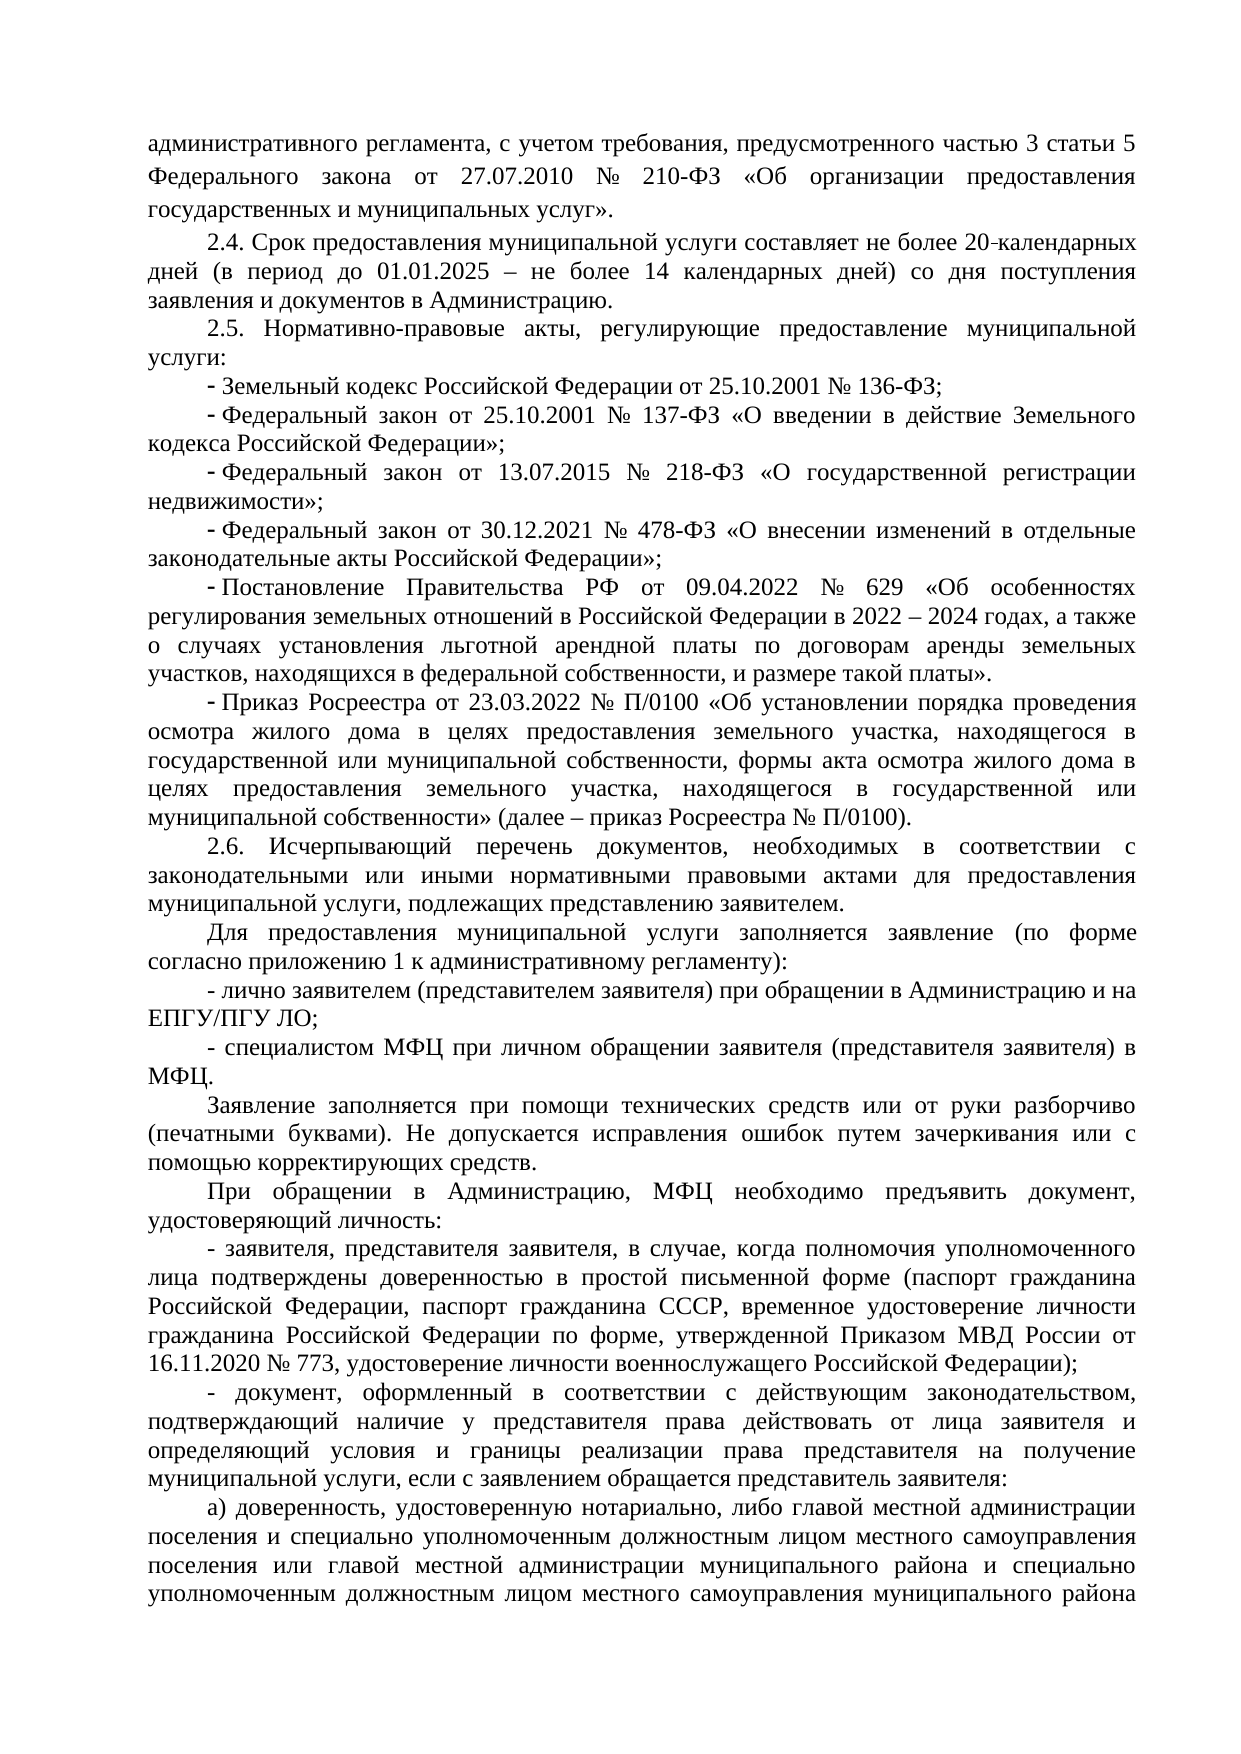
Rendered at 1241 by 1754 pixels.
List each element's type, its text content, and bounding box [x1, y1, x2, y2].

text - документ, оформленный в соответствии с действующим законодательством, подтверждающий наличие у представителя права действовать от лица заявителя и определяющий условия и границы реализации права представителя на получение муниципальной услуги, если с заявлением обращается представитель заявителя: [148, 1377, 1137, 1492]
text При обращении в Администрацию, МФЦ необходимо предъявить документ, удостоверяющий личность: [148, 1176, 1137, 1233]
text 2.4. Срок предоставления муниципальной услуги составляет не более 20 календарных дней (в период до 01.01.2025 – не более 14 календарных дней) со дня поступления заявления и документов в Администрацию. [148, 227, 1137, 313]
list Земельный кодекс Российской Федерации от 25.10.2001 № 136-ФЗ; [148, 371, 1137, 400]
text Для предоставления муниципальной услуги заполняется заявление (по форме согласно приложению 1 к административному регламенту): [148, 917, 1137, 975]
list Постановление Правительства РФ от 09.04.2022 № 629 «Об особенностях регулирования земельных отношений в Российской Федерации в 2022 – 2024 годах, а также о случаях установления льготной арендной платы по договорам аренды земельных участков, находящихся в федеральной собственности, и размере такой платы». [148, 572, 1137, 687]
list Федеральный закон от 25.10.2001 № 137-ФЗ «О введении в действие Земельного кодекса Российской Федерации»; [148, 400, 1137, 457]
list Федеральный закон от 13.07.2015 № 218-ФЗ «О государственной регистрации недвижимости»; [148, 457, 1137, 515]
text 2.5. Нормативно-правовые акты, регулирующие предоставление муниципальной услуги: [148, 313, 1137, 371]
text - лично заявителем (представителем заявителя) при обращении в Администрацию и на ЕПГУ/ПГУ ЛО; [148, 975, 1137, 1032]
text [148, 128, 1137, 223]
text Заявление заполняется при помощи технических средств или от руки разборчиво (печатными буквами). Не допускается исправления ошибок путем зачеркивания или с помощью корректирующих средств. [148, 1090, 1137, 1176]
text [148, 1492, 1137, 1607]
text - заявителя, представителя заявителя, в случае, когда полномочия уполномоченного лица подтверждены доверенностью в простой письменной форме (паспорт гражданина Российской Федерации, паспорт гражданина СССР, временное удостоверение личности гражданина Российской Федерации по форме, утвержденной Приказом МВД России от 16.11.2020 № 773, удостоверение личности военнослужащего Российской Федерации); [148, 1233, 1137, 1377]
list Приказ Росреестра от 23.03.2022 № П/0100 «Об установлении порядка проведения осмотра жилого дома в целях предоставления земельного участка, находящегося в государственной или муниципальной собственности, формы акта осмотра жилого дома в целях предоставления земельного участка, находящегося в государственной или муниципальной собственности» (далее – приказ Росреестра № П/0100). [148, 687, 1137, 831]
text 2.6. Исчерпывающий перечень документов, необходимых в соответствии с законодательными или иными нормативными правовыми актами для предоставления муниципальной услуги, подлежащих представлению заявителем. [148, 831, 1137, 917]
text - специалистом МФЦ при личном обращении заявителя (представителя заявителя) в МФЦ. [148, 1032, 1137, 1090]
list Федеральный закон от 30.12.2021 № 478-ФЗ «О внесении изменений в отдельные законодательные акты Российской Федерации»; [148, 515, 1137, 572]
